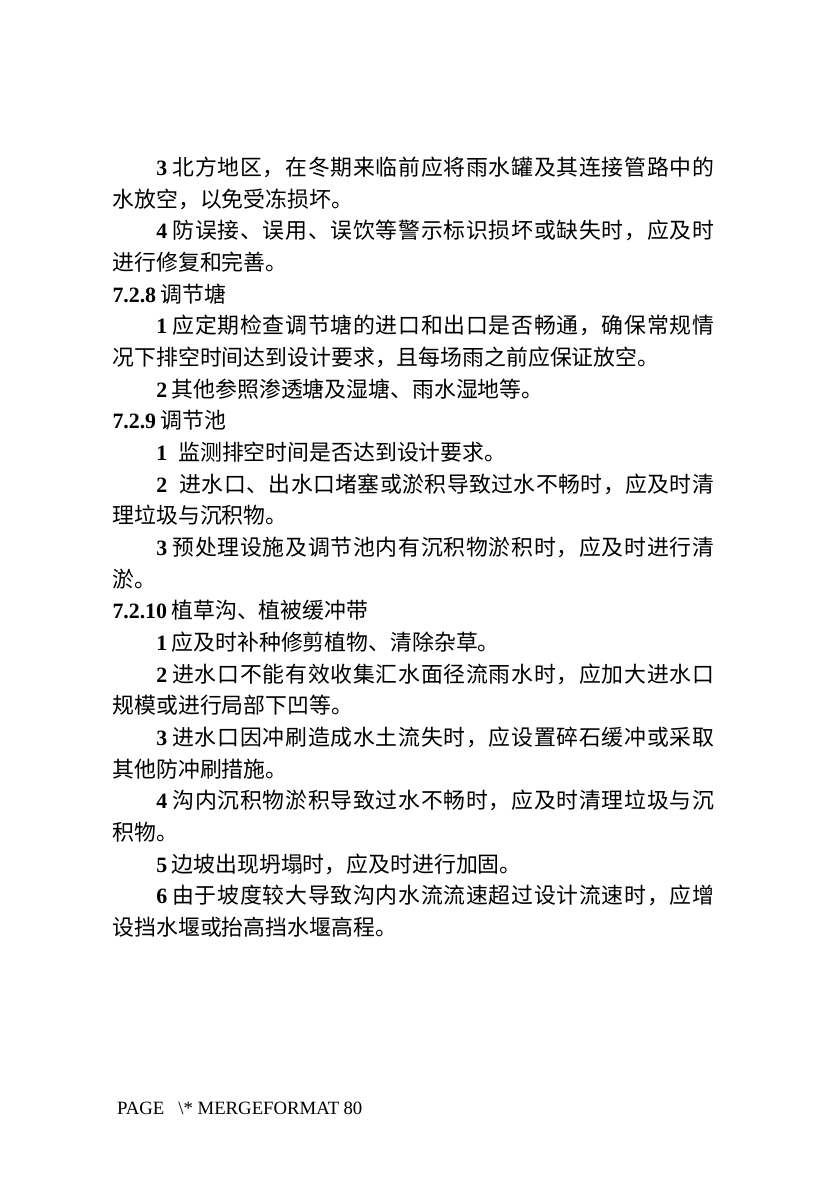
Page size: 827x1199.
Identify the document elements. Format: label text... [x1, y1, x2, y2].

text 6由于坡度较大导致沟内水流流速超过设计流速时，应增设挡水堰或抬高挡水堰高程。 [112, 878, 714, 942]
text 1应及时补种修剪植物、清除杂草。 [112, 625, 714, 657]
text 4沟内沉积物淤积导致过水不畅时，应及时清理垃圾与沉积物。 [112, 783, 714, 847]
text 7.2.8调节塘 [112, 277, 714, 308]
text 1应定期检查调节塘的进口和出口是否畅通，确保常规情况下排空时间达到设计要求，且每场雨之前应保证放空。 [112, 308, 714, 372]
text 2 进水口、出水口堵塞或淤积导致过水不畅时，应及时清理垃圾与沉积物。 [112, 467, 714, 530]
text 5边坡出现坍塌时，应及时进行加固。 [112, 847, 714, 878]
text 2进水口不能有效收集汇水面径流雨水时，应加大进水口规模或进行局部下凹等。 [112, 657, 714, 720]
text 3北方地区，在冬期来临前应将雨水罐及其连接管路中的水放空，以免受冻损坏。 [112, 150, 714, 213]
text 7.2.10植草沟、植被缓冲带 [112, 593, 714, 625]
text 1 监测排空时间是否达到设计要求。 [112, 435, 714, 467]
text 7.2.9调节池 [112, 403, 714, 435]
text 3进水口因冲刷造成水土流失时，应设置碎石缓冲或采取其他防冲刷措施。 [112, 720, 714, 783]
text 2其他参照渗透塘及湿塘、雨水湿地等。 [112, 372, 714, 403]
text 3预处理设施及调节池内有沉积物淤积时，应及时进行清淤。 [112, 530, 714, 593]
text 4防误接、误用、误饮等警示标识损坏或缺失时，应及时进行修复和完善。 [112, 213, 714, 277]
